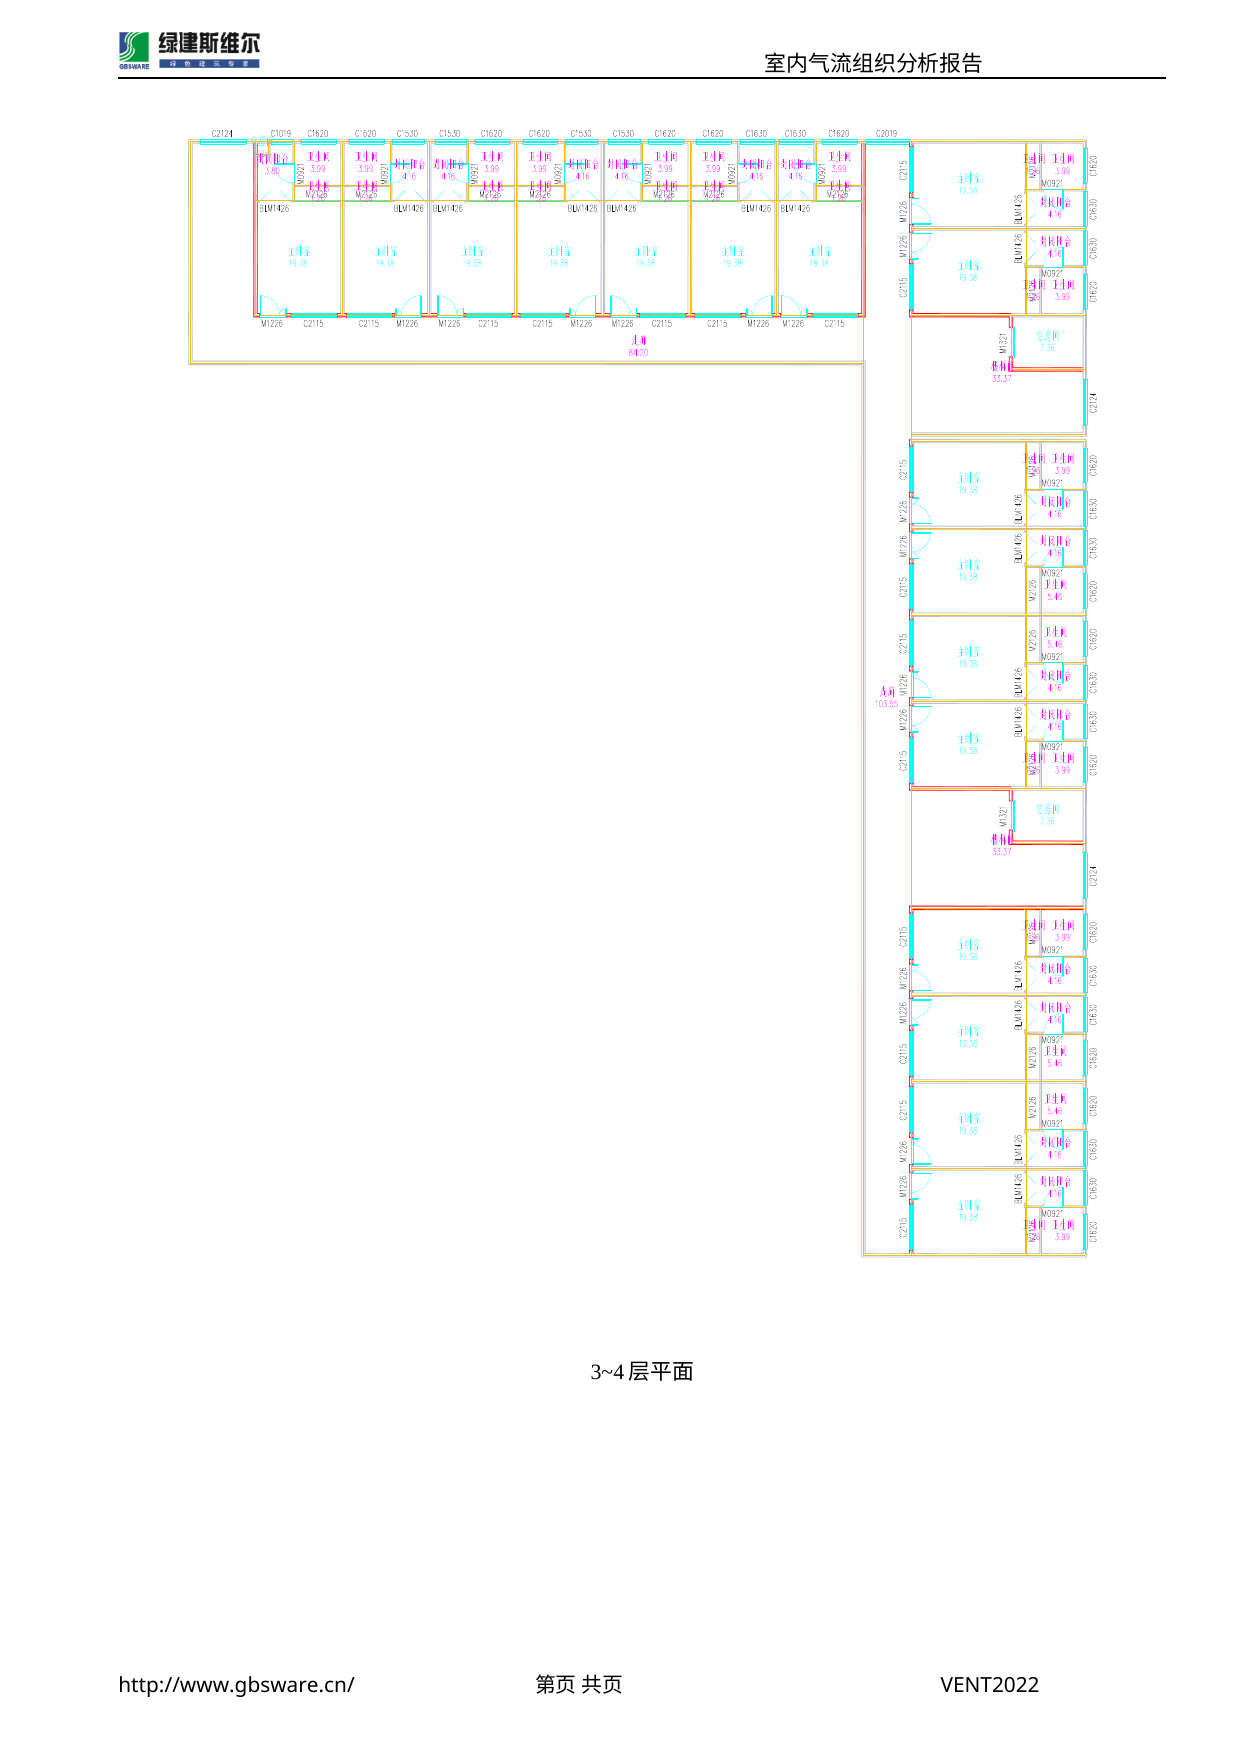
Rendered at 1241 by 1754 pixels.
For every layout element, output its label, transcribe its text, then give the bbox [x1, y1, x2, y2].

picture [177, 118, 1108, 1324]
picture [118, 29, 261, 71]
text 3~4层平面 [118, 1353, 1166, 1386]
